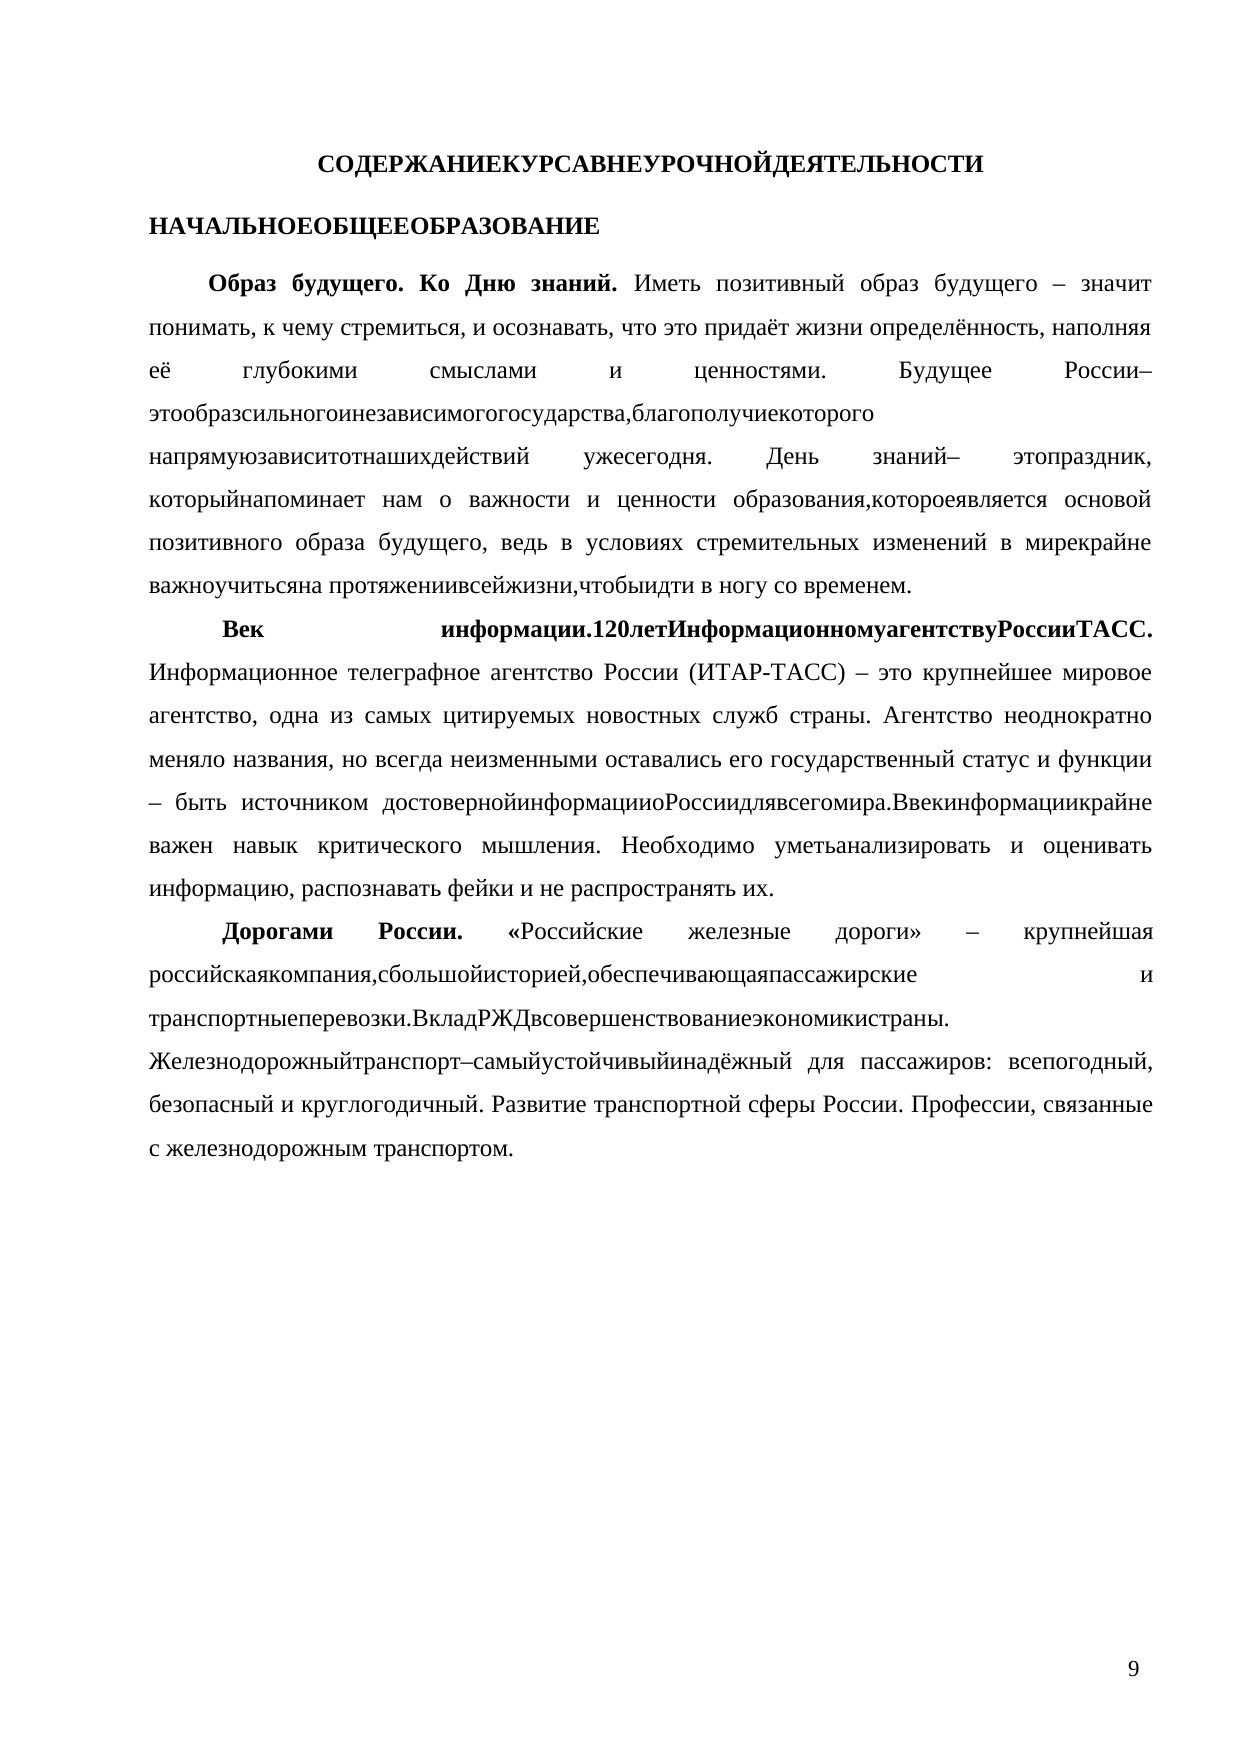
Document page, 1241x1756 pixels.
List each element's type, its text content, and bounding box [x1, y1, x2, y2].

text Образ будущего. Ко Дню знаний. Иметь позитивный образ будущего – значит понимать, к чему стремиться, и осознавать, что это придаёт жизни определённость, наполняя её глубокими смыслами и ценностями. Будущее России–этообразсильногоинезависимогогосударства,благополучиекоторого напрямуюзависитотнашихдействий ужесегодня. День знаний– этопраздник, которыйнапоминает нам о важности и ценности образования,котороеявляется основой позитивного образа будущего, ведь в условиях стремительных изменений в мирекрайне важноучитьсяна протяжениивсейжизни,чтобыидти в ногу со временем. [148, 268, 1152, 599]
text Дорогами России. «Российские железные дороги» – крупнейшая российскаякомпания,сбольшойисторией,обеспечивающаяпассажирские и транспортныеперевозки.ВкладРЖДвсовершенствованиеэкономикистраны. Железнодорожныйтранспорт–самыйустойчивыйинадёжный для пассажиров: всепогодный, безопасный и круглогодичный. Развитие транспортной сферы России. Профессии, связанные с железнодорожным транспортом. [148, 916, 1154, 1162]
subtitle СОДЕРЖАНИЕКУРСАВНЕУРОЧНОЙДЕЯТЕЛЬНОСТИ [133, 149, 1167, 178]
subtitle НАЧАЛЬНОЕОБЩЕЕОБРАЗОВАНИЕ [148, 211, 1167, 239]
text Век информации.120летИнформационномуагентствуРоссииТАСС. Информационное телеграфное агентство России (ИТАР-ТАСС) – это крупнейшее мировое агентство, одна из самых цитируемых новостных служб страны. Агентство неоднократно меняло названия, но всегда неизменными оставались его государственный статус и функции – быть источником достовернойинформацииоРоссиидлявсегомира.Ввекинформациикрайне важен навык критического мышления. Необходимо уметьанализировать и оценивать информацию, распознавать фейки и не распространять их. [148, 614, 1153, 902]
